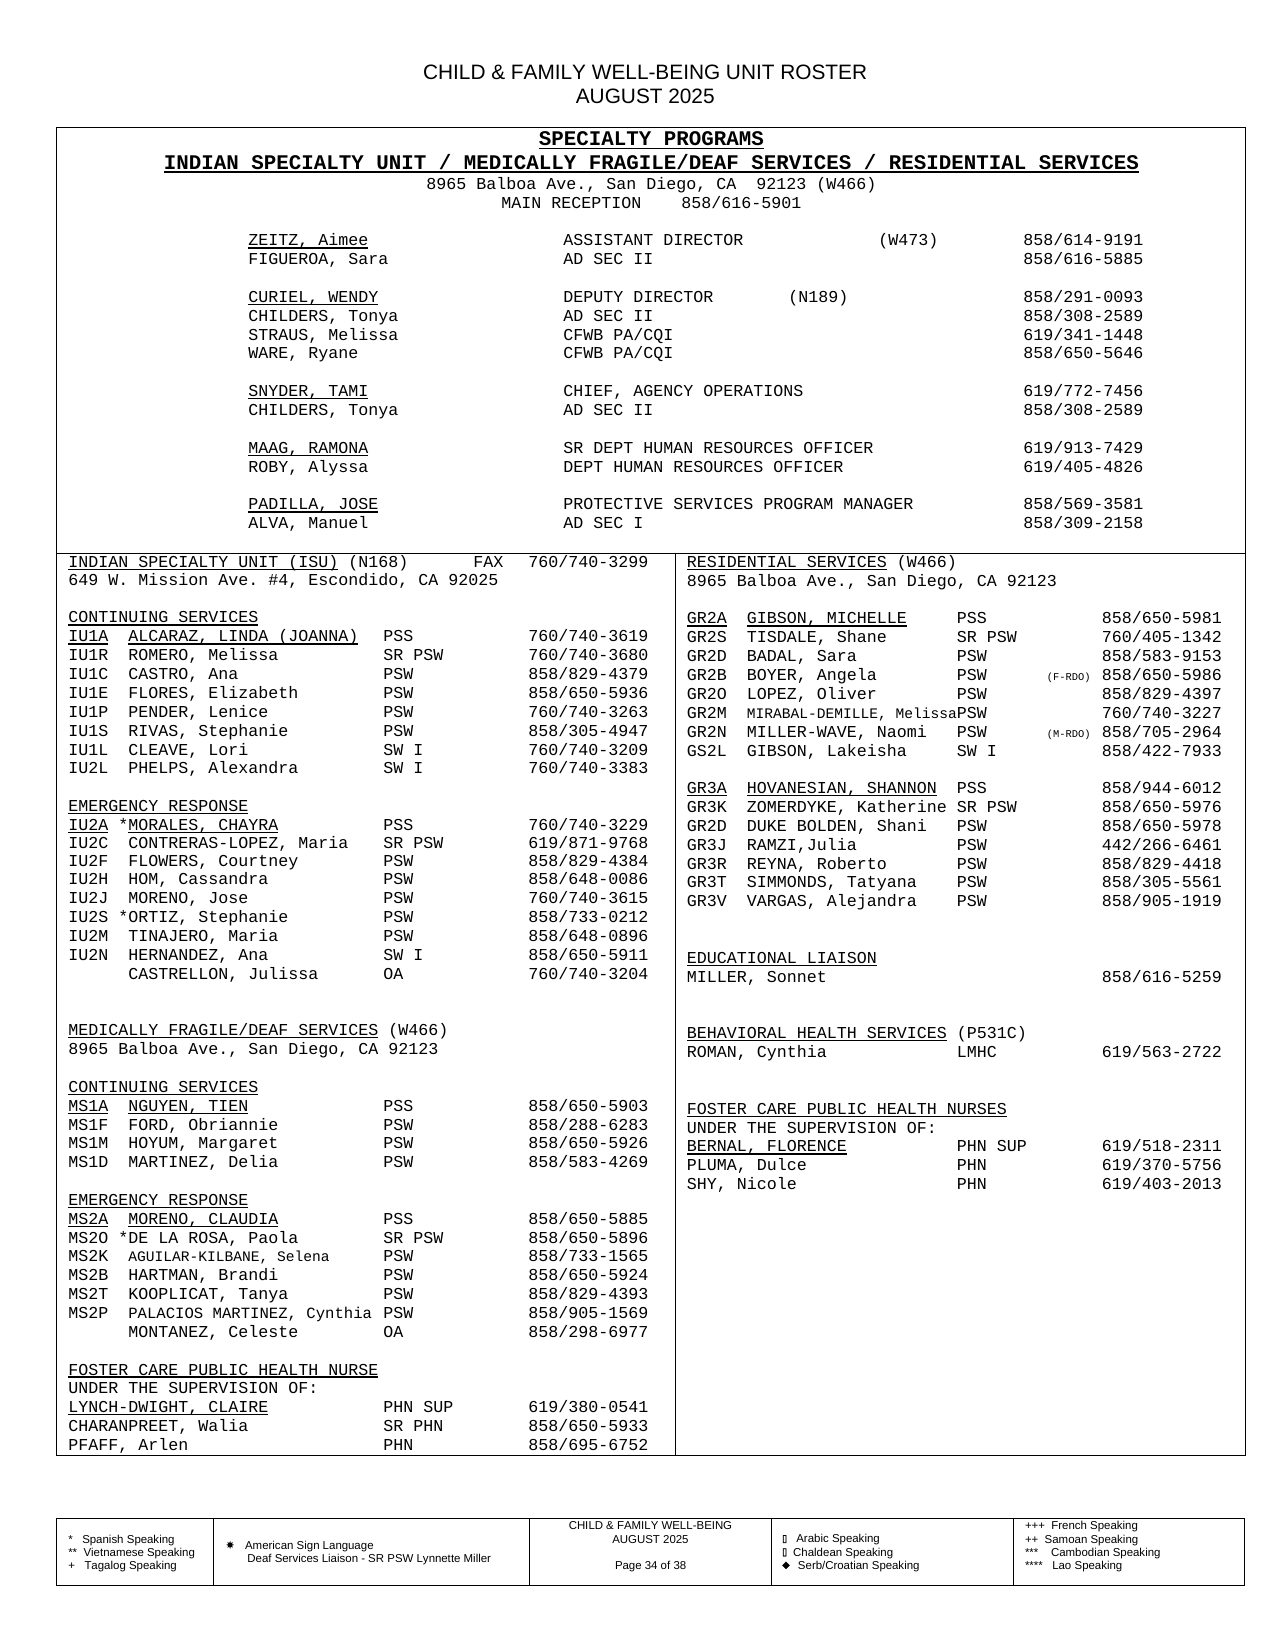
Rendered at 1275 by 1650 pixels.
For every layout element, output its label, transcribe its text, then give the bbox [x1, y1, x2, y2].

table_cell INDIAN SPECIALTY UNIT (ISU) (N168) FAX 760/740-3299 649 W. Mission Ave. #4, Escondido, CA 92025 CONTINUING SERVICES IU1A ALCARAZ, LINDA (JOANNA) PSS 760/740-3619 IU1R ROMERO, Melissa SR PSW 760/740-3680 IU1C CASTRO, Ana PSW 858/829-4379 IU1E FLORES, Elizabeth PSW 858/650-5936 IU1P PENDER, Lenice PSW 760/740-3263 IU1S RIVAS, Stephanie PSW 858/305-4947 IU1L CLEAVE, Lori SW I 760/740-3209 IU2L PHELPS, Alexandra SW I 760/740-3383 EMERGENCY RESPONSE IU2A *MORALES, CHAYRA PSS 760/740-3229 IU2C CONTRERAS-LOPEZ, Maria SR PSW 619/871-9768 IU2F FLOWERS, Courtney PSW 858/829-4384 IU2H HOM, Cassandra PSW 858/648-0086 IU2J MORENO, Jose PSW 760/740-3615 IU2S *ORTIZ, Stephanie PSW 858/733-0212 IU2M TINAJERO, Maria PSW 858/648-0896 IU2N HERNANDEZ, Ana SW I 858/650-5911 CASTRELLON, Julissa OA 760/740-3204 MEDICALLY FRAGILE/DEAF SERVICES (W466) 8965 Balboa Ave., San Diego, CA 92123 CONTINUING SERVICES MS1A NGUYEN, TIEN PSS 858/650-5903 MS1F FORD, Obriannie PSW 858/288-6283 MS1M HOYUM, Margaret PSW 858/650-5926 MS1D MARTINEZ, Delia PSW 858/583-4269 EMERGENCY RESPONSE MS2A MORENO, CLAUDIA PSS 858/650-5885 MS2O *DE LA ROSA, Paola SR PSW 858/650-5896 MS2K AGUILAR-KILBANE, Selena PSW 858/733-1565 MS2B HARTMAN, Brandi PSW 858/650-5924 MS2T KOOPLICAT, Tanya PSW 858/829-4393 MS2P PALACIOS MARTINEZ, Cynthia PSW 858/905-1569 MONTANEZ, Celeste OA 858/298-6977 FOSTER CARE PUBLIC HEALTH NURSE UNDER THE SUPERVISION OF: LYNCH-DWIGHT, CLAIRE PHN SUP 619/380-0541 CHARANPREET, Walia SR PHN 858/650-5933 PFAFF, Arlen PHN 858/695-6752 [57, 554, 675, 1455]
table_header SPECIALTY PROGRAMS INDIAN SPECIALTY UNIT / MEDICALLY FRAGILE/DEAF SERVICES / RESIDENTIAL SERVICES 8965 Balboa Ave., San Diego, CA 92123 (W466) MAIN RECEPTION 858/616-5901 ZEITZ, Aimee ASSISTANT DIRECTOR (W473) 858/614-9191 FIGUEROA, Sara AD SEC II 858/616-5885 CURIEL, WENDY DEPUTY DIRECTOR (N189) 858/291-0093 CHILDERS, Tonya AD SEC II 858/308-2589 STRAUS, Melissa CFWB PA/CQI 619/341-1448 WARE, Ryane CFWB PA/CQI 858/650-5646 SNYDER, TAMI CHIEF, AGENCY OPERATIONS 619/772-7456 CHILDERS, Tonya AD SEC II 858/308-2589 MAAG, RAMONA SR DEPT HUMAN RESOURCES OFFICER 619/913-7429 ROBY, Alyssa DEPT HUMAN RESOURCES OFFICER 619/405-4826 PADILLA, JOSE PROTECTIVE SERVICES PROGRAM MANAGER 858/569-3581 ALVA, Manuel AD SEC I 858/309-2158 [57, 128, 1245, 552]
table_cell RESIDENTIAL SERVICES (W466) 8965 Balboa Ave., San Diego, CA 92123 GR2A GIBSON, MICHELLE PSS 858/650-5981 GR2S TISDALE, Shane SR PSW 760/405-1342 GR2D BADAL, Sara PSW 858/583-9153 GR2B BOYER, Angela PSW (F-RDO) 858/650-5986 GR2O LOPEZ, Oliver PSW 858/829-4397 GR2M MIRABAL-DEMILLE, MelissaPSW 760/740-3227 GR2N MILLER-WAVE, Naomi PSW (M-RDO) 858/705-2964 GS2L GIBSON, Lakeisha SW I 858/422-7933 GR3A HOVANESIAN, SHANNON PSS 858/944-6012 GR3K ZOMERDYKE, Katherine SR PSW 858/650-5976 GR2D DUKE BOLDEN, Shani PSW 858/650-5978 GR3J RAMZI,Julia PSW 442/266-6461 GR3R REYNA, Roberto PSW 858/829-4418 GR3T SIMMONDS, Tatyana PSW 858/305-5561 GR3V VARGAS, Alejandra PSW 858/905-1919 EDUCATIONAL LIAISON MILLER, Sonnet 858/616-5259 BEHAVIORAL HEALTH SERVICES (P531C) ROMAN, Cynthia LMHC 619/563-2722 FOSTER CARE PUBLIC HEALTH NURSES UNDER THE SUPERVISION OF: BERNAL, FLORENCE PHN SUP 619/518-2311 PLUMA, Dulce PHN 619/370-5756 SHY, Nicole PHN 619/403-2013 [676, 554, 1245, 1455]
